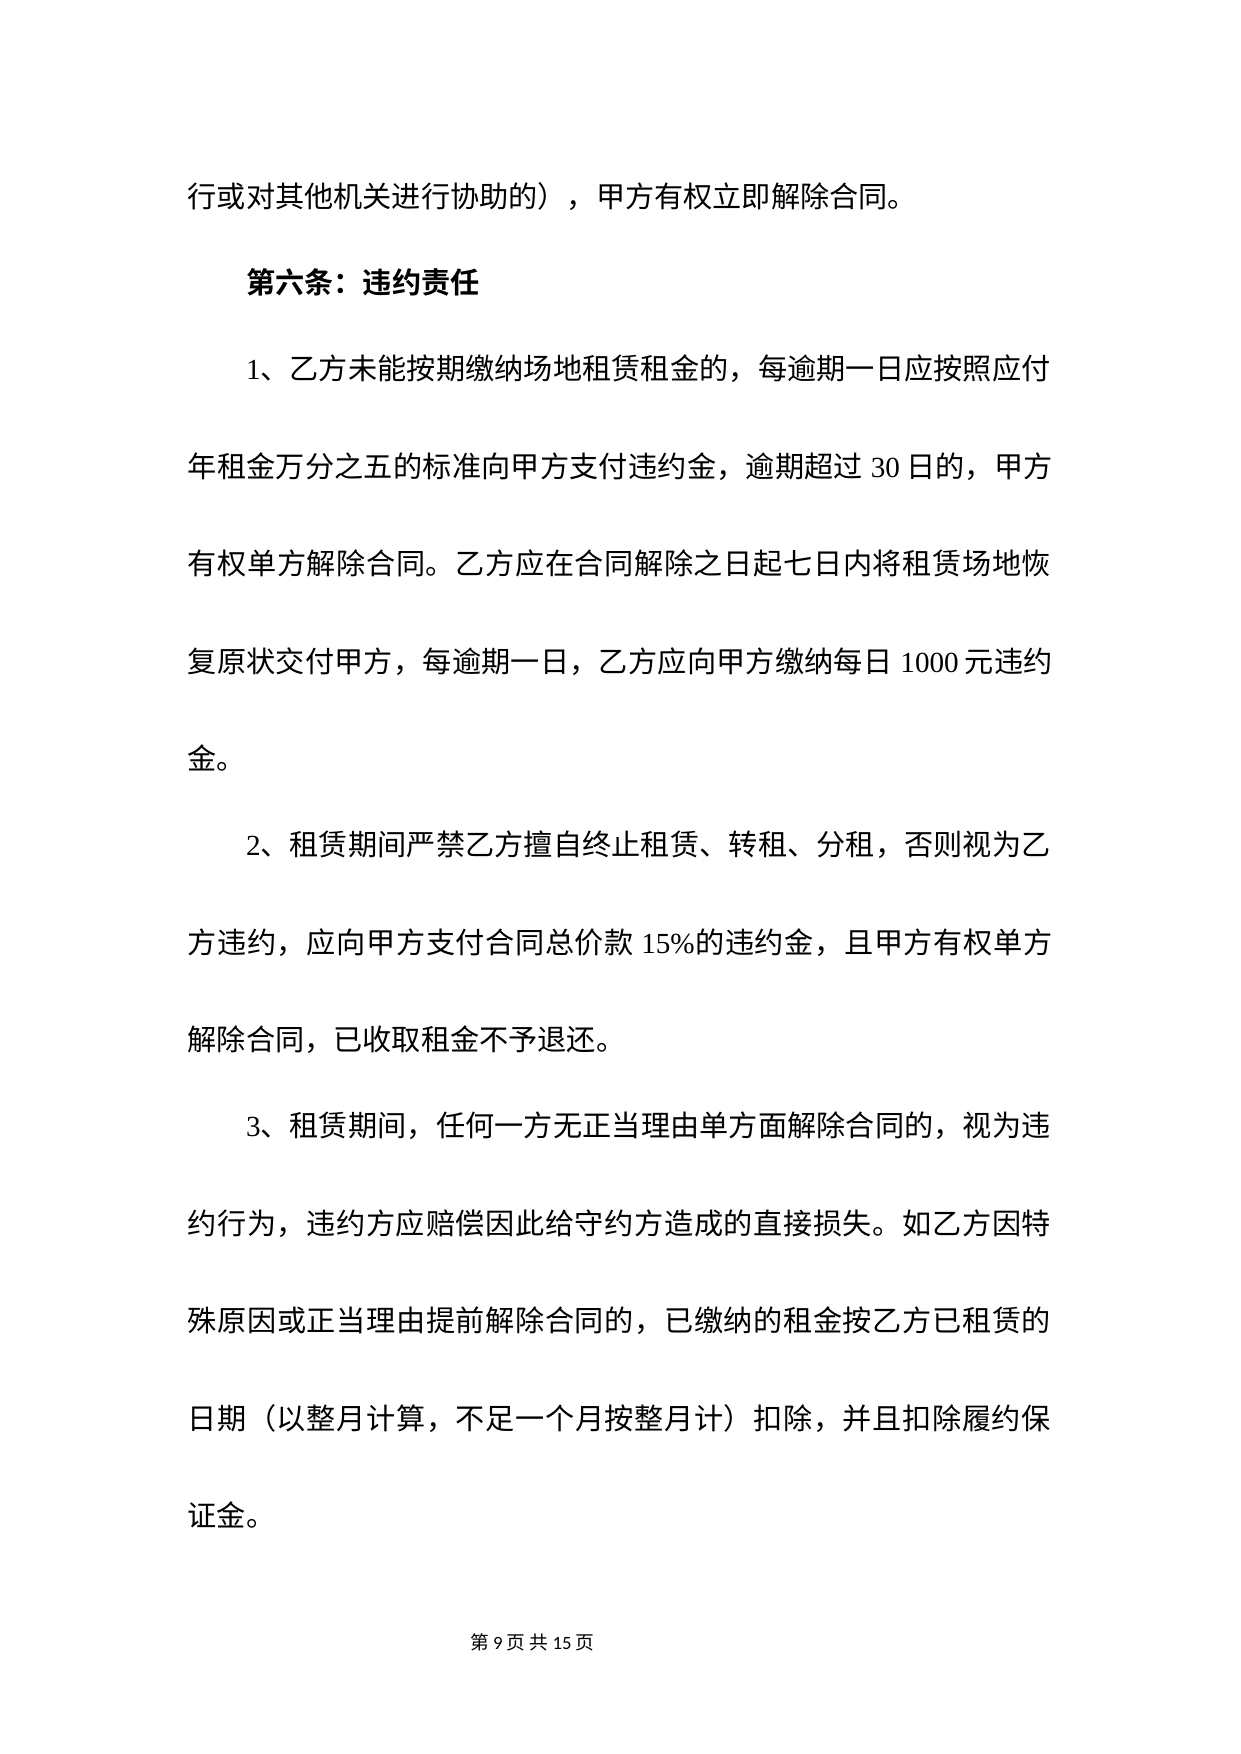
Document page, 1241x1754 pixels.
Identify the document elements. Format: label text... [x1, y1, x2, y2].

list 租赁期间严禁乙方擅自终止租赁、转租、分租，否则视为乙方违约，应向甲方支付合同总价款15%的违约金，且甲方有权单方解除合同，已收取租金不予退还。 [187, 810, 1053, 1070]
text 第六条：违约责任 [187, 248, 1053, 313]
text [187, 162, 1053, 227]
list 乙方未能按期缴纳场地租赁租金的，每逾期一日应按照应付年租金万分之五的标准向甲方支付违约金，逾期超过30日的，甲方有权单方解除合同。乙方应在合同解除之日起七日内将租赁场地恢复原状交付甲方，每逾期一日，乙方应向甲方缴纳每日1000元违约金。 [187, 334, 1053, 789]
list 租赁期间，任何一方无正当理由单方面解除合同的，视为违约行为，违约方应赔偿因此给守约方造成的直接损失。如乙方因特殊原因或正当理由提前解除合同的，已缴纳的租金按乙方已租赁的日期（以整月计算，不足一个月按整月计）扣除，并且扣除履约保证金。 [187, 1092, 1053, 1547]
